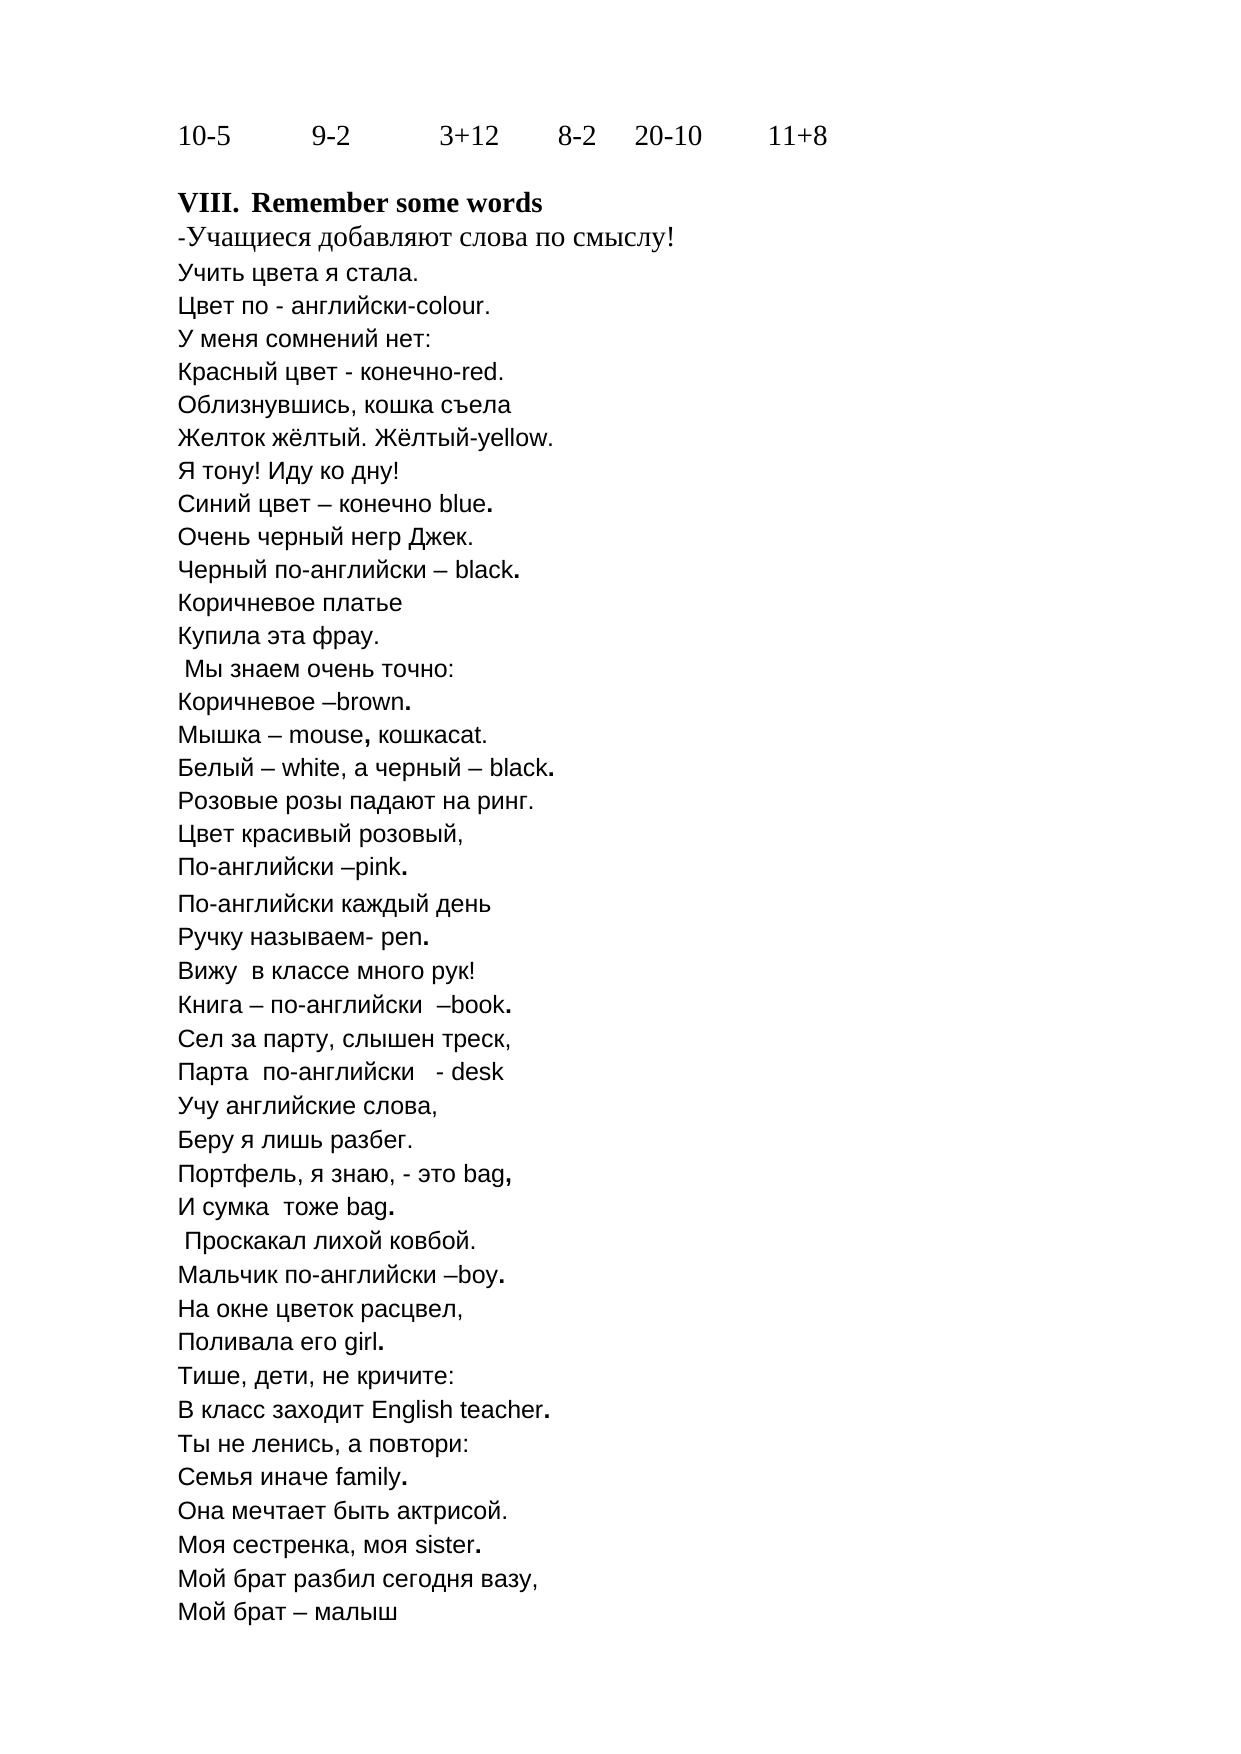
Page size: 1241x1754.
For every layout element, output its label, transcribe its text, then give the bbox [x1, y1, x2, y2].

list Учить цвета я стала. Цвет по - английски-colour. У меня сомнений нет: Красный цвет - конечно-red. Облизнувшись, кошка съела Желток жёлтый. Жёлтый-yellow. Я тону! Иду ко дну! Синий цвет – конечно blue. Очень черный негр Джек. Черный по-английски – black. Коричневое платье Купила эта фрау. Мы знаем очень точно: Коричневое –brown. Мышка – mouse, кошкаcat. Белый – white, а черный – black. Розовые розы падают на ринг. Цвет красивый розовый, По-английски –pink. [177, 258, 1152, 881]
list -Учащиеся добавляют слова по смыслу! [177, 219, 1152, 253]
text 10-5 9-2 3+12 8-2 20-10 11+8 [177, 118, 1152, 152]
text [177, 885, 1152, 1628]
list Remember some words [177, 185, 1152, 219]
